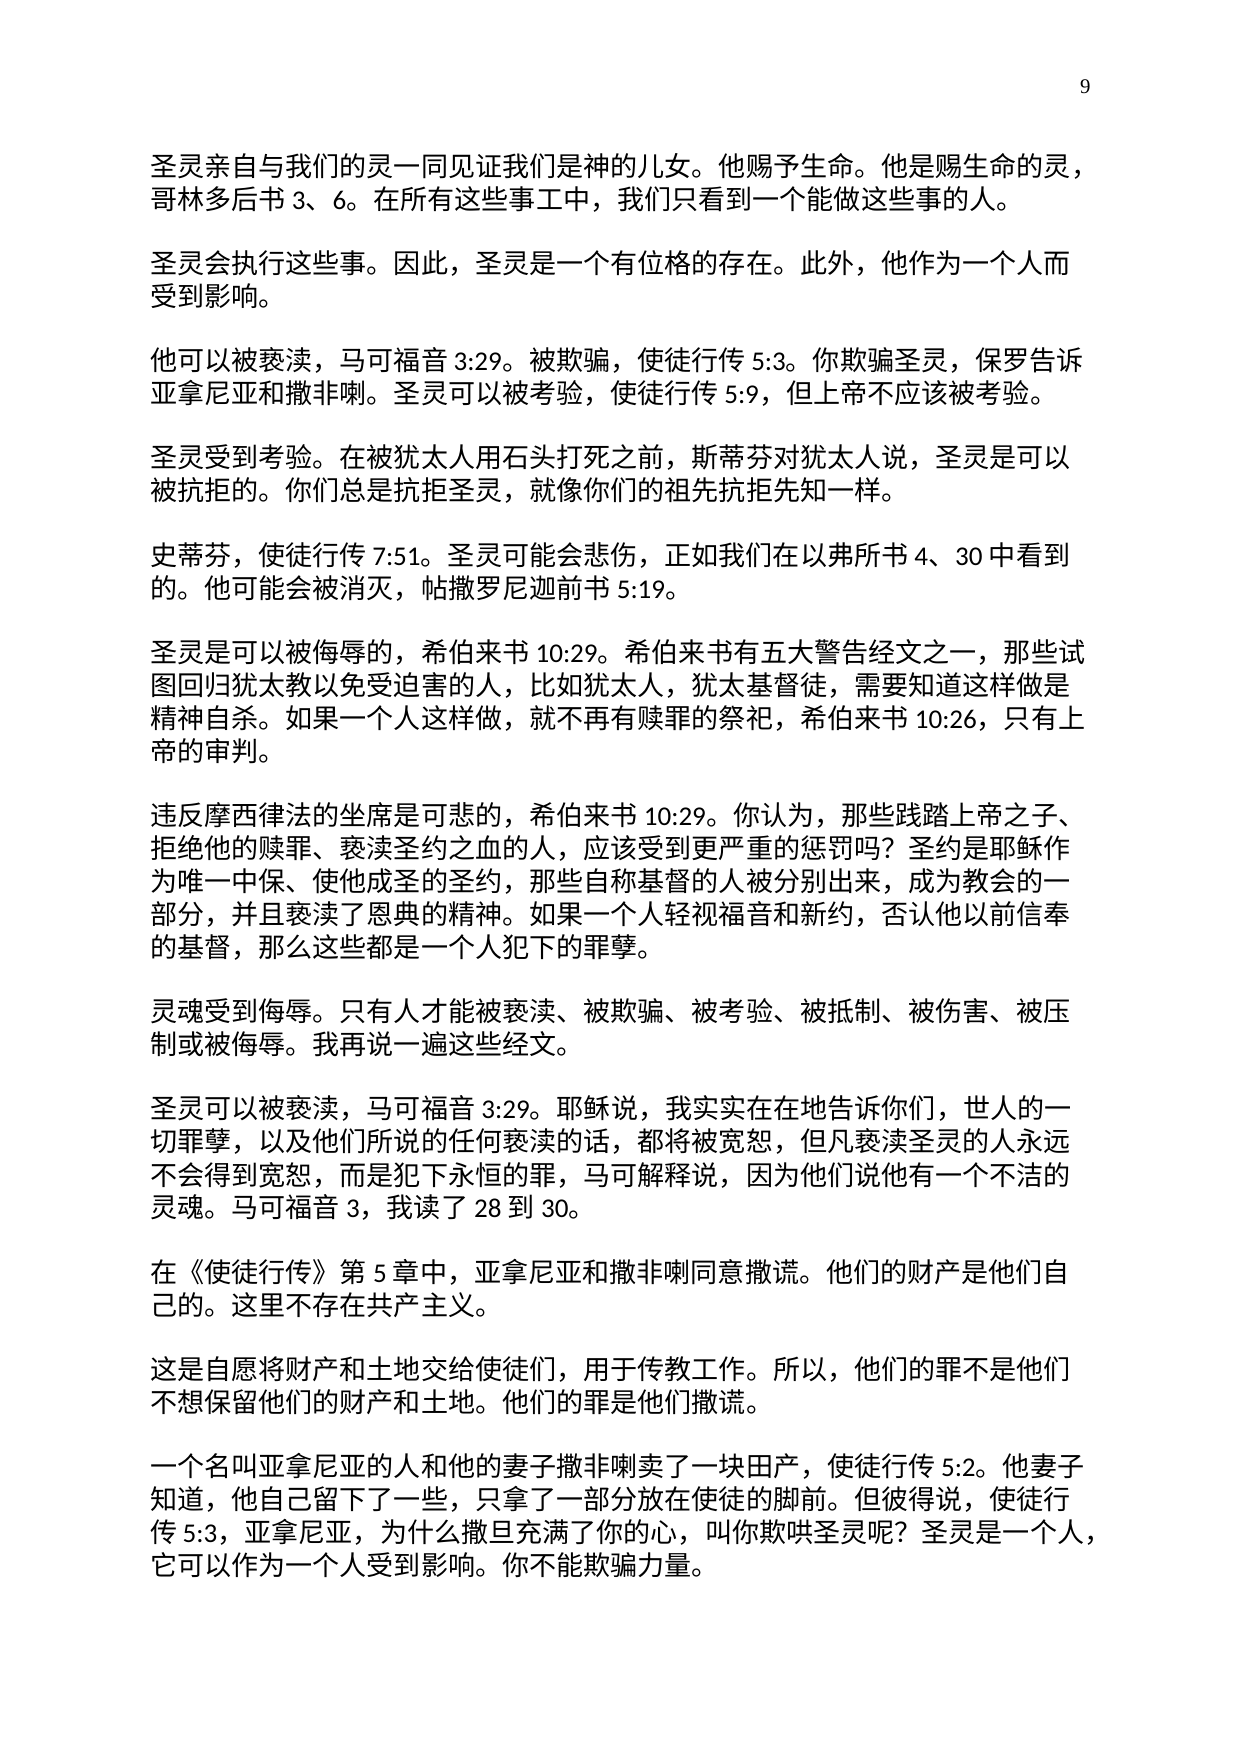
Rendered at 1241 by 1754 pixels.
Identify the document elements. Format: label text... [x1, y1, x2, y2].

text 圣灵受到考验。在被犹太人用石头打死之前，斯蒂芬对犹太人说，圣灵是可以被抗拒的。你们总是抗拒圣灵，就像你们的祖先抗拒先知一样。 [150, 442, 1090, 508]
text 圣灵会执行这些事。因此，圣灵是一个有位格的存在。此外，他作为一个人而受到影响。 [150, 247, 1090, 313]
text 在《使徒行传》第 5 章中，亚拿尼亚和撒非喇同意撒谎。他们的财产是他们自己的。这里不存在共产主义。 [150, 1256, 1090, 1322]
text 圣灵亲自与我们的灵一同见证我们是神的儿女。他赐予生命。他是赐生命的灵，哥林多后书 3、6。在所有这些事工中，我们只看到一个能做这些事的人。 [150, 150, 1090, 216]
text 史蒂芬，使徒行传7:51。圣灵可能会悲伤，正如我们在以弗所书 4、30 中看到的。他可能会被消灭，帖撒罗尼迦前书 5:19。 [150, 539, 1090, 605]
text 违反摩西律法的坐席是可悲的，希伯来书 10:29。你认为，那些践踏上帝之子、拒绝他的赎罪、亵渎圣约之血的人，应该受到更严重的惩罚吗？圣约是耶稣作为唯一中保、使他成圣的圣约，那些自称基督的人被分别出来，成为教会的一部分，并且亵渎了恩典的精神。如果一个人轻视福音和新约，否认他以前信奉的基督，那么这些都是一个人犯下的罪孽。 [150, 799, 1090, 964]
text 一个名叫亚拿尼亚的人和他的妻子撒非喇卖了一块田产，使徒行传5:2。他妻子知道，他自己留下了一些，只拿了一部分放在使徒的脚前。但彼得说，使徒行传5:3，亚拿尼亚，为什么撒旦充满了你的心，叫你欺哄圣灵呢？圣灵是一个人，它可以作为一个人受到影响。你不能欺骗力量。 [150, 1450, 1090, 1582]
text 灵魂受到侮辱。只有人才能被亵渎、被欺骗、被考验、被抵制、被伤害、被压制或被侮辱。我再说一遍这些经文。 [150, 995, 1090, 1061]
text 他可以被亵渎，马可福音3:29。被欺骗，使徒行传5:3。你欺骗圣灵，保罗告诉亚拿尼亚和撒非喇。圣灵可以被考验，使徒行传5:9，但上帝不应该被考验。 [150, 344, 1090, 410]
text 圣灵可以被亵渎，马可福音 3:29。耶稣说，我实实在在地告诉你们，世人的一切罪孽，以及他们所说的任何亵渎的话，都将被宽恕，但凡亵渎圣灵的人永远不会得到宽恕，而是犯下永恒的罪，马可解释说，因为他们说他有一个不洁的灵魂。马可福音 3，我读了 28 到 30。 [150, 1093, 1090, 1225]
text 圣灵是可以被侮辱的，希伯来书 10:29。希伯来书有五大警告经文之一，那些试图回归犹太教以免受迫害的人，比如犹太人，犹太基督徒，需要知道这样做是精神自杀。如果一个人这样做，就不再有赎罪的祭祀，希伯来书 10:26，只有上帝的审判。 [150, 636, 1090, 768]
text 这是自愿将财产和土地交给使徒们，用于传教工作。所以，他们的罪不是他们不想保留他们的财产和土地。他们的罪是他们撒谎。 [150, 1353, 1090, 1419]
